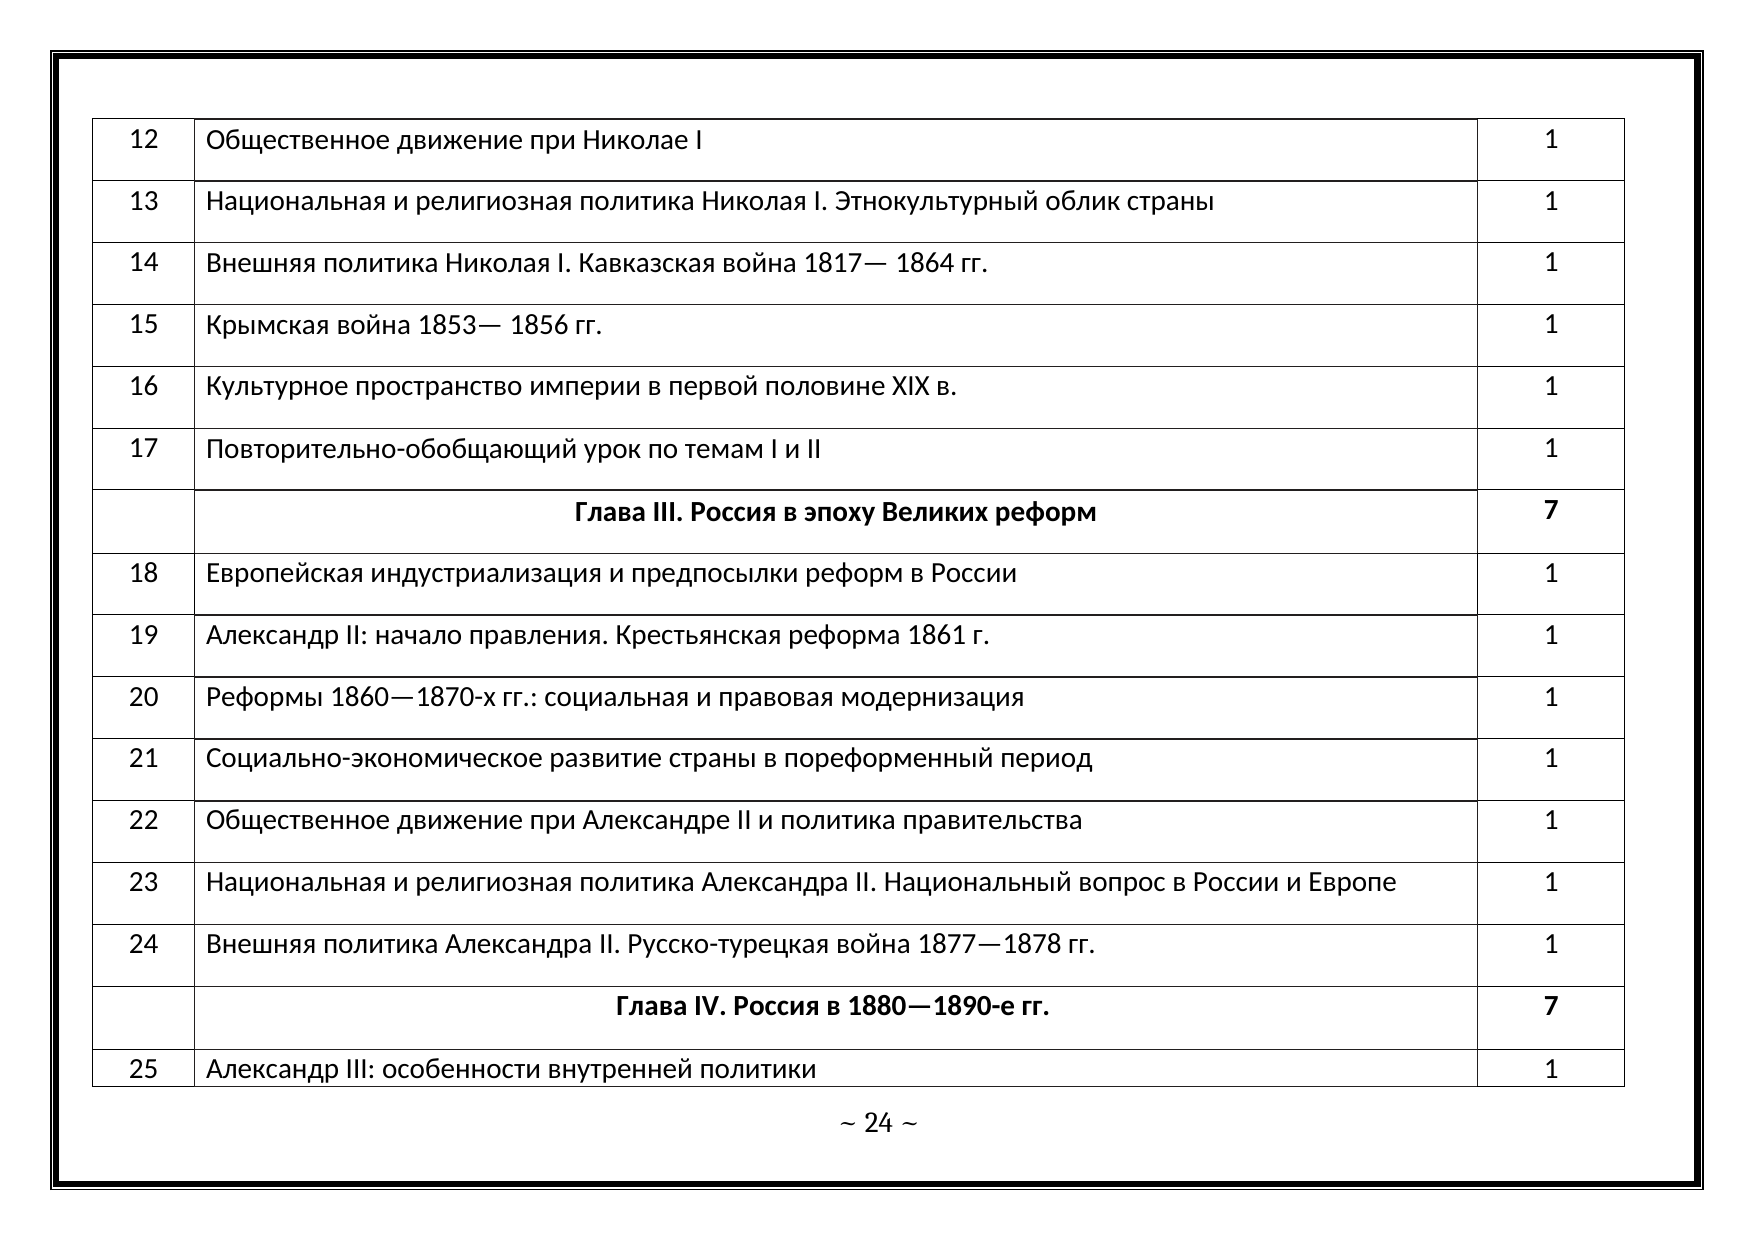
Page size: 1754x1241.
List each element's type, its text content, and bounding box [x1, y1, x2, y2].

table_cell 21 [93, 739, 194, 800]
table_cell 1 [1478, 367, 1624, 427]
table_cell 17 [93, 429, 194, 489]
table_cell Повторительно-обобщающий урок по темам I и II [195, 429, 1477, 489]
table_cell [93, 490, 194, 552]
table_cell 14 [93, 243, 194, 304]
table_cell Александр II: начало правления. Крестьянская реформа 1861 г. [195, 616, 1477, 676]
table_cell 1 [1478, 429, 1624, 489]
table_cell Европейская индустриализация и предпосылки реформ в России [195, 554, 1477, 614]
table_cell 1 [1478, 615, 1624, 676]
table_cell 12 [93, 119, 194, 180]
table_cell 19 [93, 615, 194, 676]
table_cell 1 [1478, 1050, 1624, 1086]
table_cell 18 [93, 554, 194, 614]
table_cell 1 [1478, 181, 1624, 242]
table_cell 16 [93, 367, 194, 427]
table_cell Культурное пространство империи в первой половине XIX в. [195, 367, 1477, 427]
table_cell 22 [93, 801, 194, 862]
table_cell Социально-экономическое развитие страны в пореформенный период [195, 740, 1477, 800]
table_cell 7 [1478, 490, 1624, 552]
table_cell [93, 987, 194, 1048]
table_cell Внешняя политика Александра II. Русско-турецкая война 1877—1878 гг. [195, 925, 1477, 986]
table_cell 1 [1478, 243, 1624, 304]
table_cell 1 [1478, 554, 1624, 614]
table_cell 15 [93, 305, 194, 366]
table_cell 1 [1478, 863, 1624, 924]
table_cell Внешняя политика Николая I. Кавказская война 1817— 1864 гг. [195, 243, 1477, 304]
table_cell 7 [1478, 987, 1624, 1048]
table_cell 25 [93, 1050, 194, 1086]
table_cell Общественное движение при Николае I [195, 120, 1477, 180]
table_cell 13 [93, 181, 194, 242]
table_cell 23 [93, 863, 194, 924]
table_cell Национальная и религиозная политика Александра II. Национальный вопрос в России и Европе [195, 863, 1477, 924]
table_cell Общественное движение при Александре II и политика правительства [195, 802, 1477, 862]
table_cell 1 [1478, 305, 1624, 366]
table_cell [195, 1050, 1477, 1086]
table_cell 1 [1478, 925, 1624, 986]
table_cell 24 [93, 925, 194, 986]
table_cell Национальная и религиозная политика Николая I. Этнокультурный облик страны [195, 182, 1477, 242]
table_cell Крымская война 1853— 1856 гг. [195, 305, 1477, 366]
table_cell 1 [1478, 801, 1624, 862]
table_cell 1 [1478, 119, 1624, 180]
table_cell Глава III. Россия в эпоху Великих реформ [195, 491, 1477, 552]
table_cell 20 [93, 677, 194, 738]
table_cell Реформы 1860—1870-х гг.: социальная и правовая модернизация [195, 678, 1477, 738]
table_cell 1 [1478, 677, 1624, 738]
table_cell 1 [1478, 739, 1624, 800]
table_cell Глава IV. Россия в 1880—1890-е гг. [195, 987, 1477, 1048]
